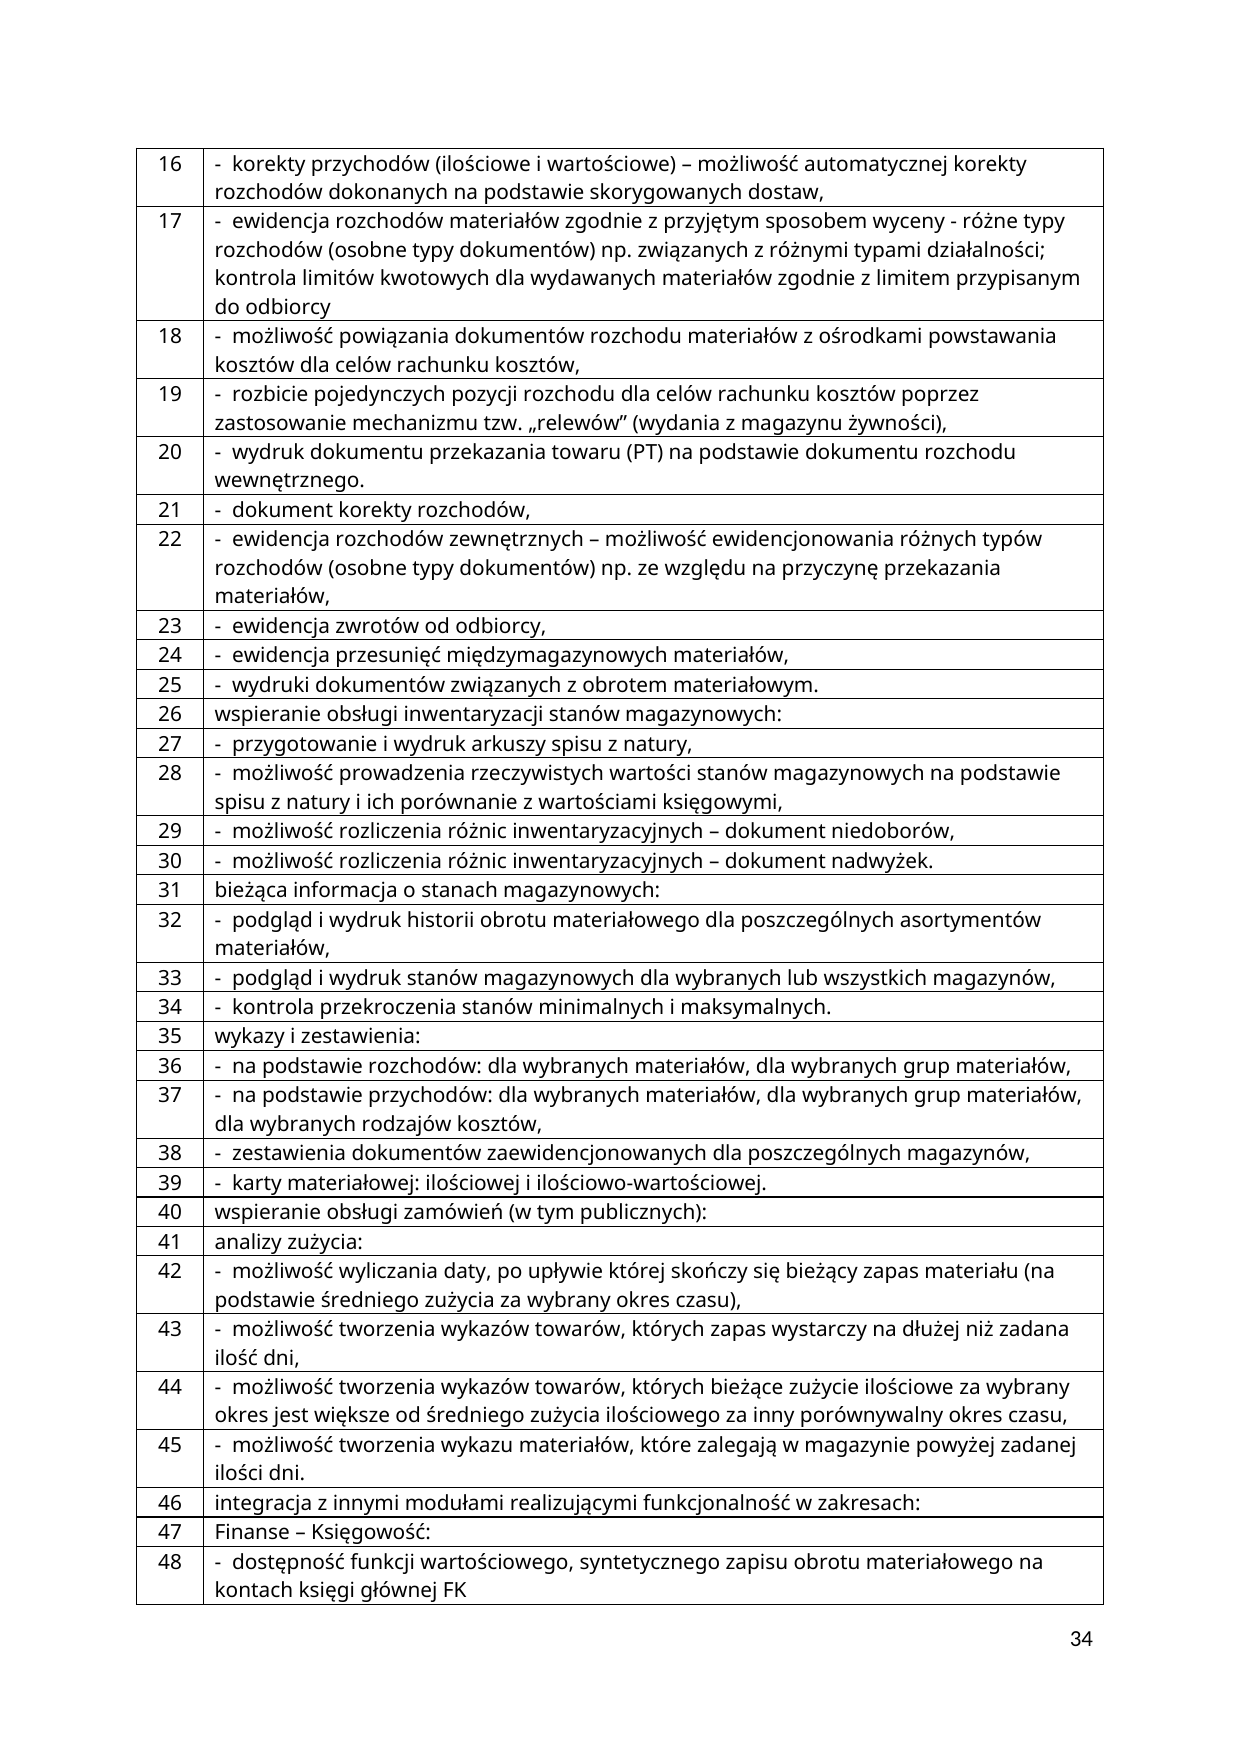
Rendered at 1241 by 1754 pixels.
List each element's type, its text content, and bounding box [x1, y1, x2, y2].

table_cell 20 [137, 437, 203, 494]
table_cell 42 [137, 1256, 203, 1313]
table_cell 43 [137, 1314, 203, 1371]
table_cell 33 [137, 963, 203, 991]
table_cell - dokument korekty rozchodów, [204, 495, 1103, 523]
table_cell - dostępność funkcji wartościowego, syntetycznego zapisu obrotu materiałowego na kontach księgi głównej FK [204, 1547, 1103, 1604]
table_cell - możliwość rozliczenia różnic inwentaryzacyjnych – dokument nadwyżek. [204, 846, 1103, 874]
table_cell 45 [137, 1430, 203, 1487]
table_cell - podgląd i wydruk historii obrotu materiałowego dla poszczególnych asortymentów materiałów, [204, 905, 1103, 962]
table_cell integracja z innymi modułami realizującymi funkcjonalność w zakresach: [204, 1488, 1103, 1516]
table_cell 26 [137, 699, 203, 728]
table_cell 47 [137, 1518, 203, 1546]
table_cell bieżąca informacja o stanach magazynowych: [204, 875, 1103, 904]
table_cell 35 [137, 1022, 203, 1050]
table_cell wykazy i zestawienia: [204, 1022, 1103, 1050]
table_cell - zestawienia dokumentów zaewidencjonowanych dla poszczególnych magazynów, [204, 1139, 1103, 1167]
table_cell 27 [137, 729, 203, 757]
table_cell - ewidencja rozchodów materiałów zgodnie z przyjętym sposobem wyceny - różne typy rozchodów (osobne typy dokumentów) np. związanych z różnymi typami działalności; kontrola limitów kwotowych dla wydawanych materiałów zgodnie z limitem przypisanym do odbiorcy [204, 207, 1103, 320]
table_cell wspieranie obsługi inwentaryzacji stanów magazynowych: [204, 699, 1103, 728]
table_cell - możliwość tworzenia wykazów towarów, których bieżące zużycie ilościowe za wybrany okres jest większe od średniego zużycia ilościowego za inny porównywalny okres czasu, [204, 1372, 1103, 1429]
table_cell 22 [137, 525, 203, 610]
table_cell 16 [137, 149, 203, 206]
table_cell 46 [137, 1488, 203, 1516]
table_cell - możliwość tworzenia wykazu materiałów, które zalegają w magazynie powyżej zadanej ilości dni. [204, 1430, 1103, 1487]
table_cell 25 [137, 670, 203, 698]
table_cell 19 [137, 379, 203, 436]
table_cell - możliwość powiązania dokumentów rozchodu materiałów z ośrodkami powstawania kosztów dla celów rachunku kosztów, [204, 321, 1103, 378]
table_cell - możliwość prowadzenia rzeczywistych wartości stanów magazynowych na podstawie spisu z natury i ich porównanie z wartościami księgowymi, [204, 758, 1103, 815]
table_cell - wydruk dokumentu przekazania towaru (PT) na podstawie dokumentu rozchodu wewnętrznego. [204, 437, 1103, 494]
table_cell 40 [137, 1198, 203, 1226]
table_cell 38 [137, 1139, 203, 1167]
table_cell analizy zużycia: [204, 1227, 1103, 1255]
table_cell - możliwość rozliczenia różnic inwentaryzacyjnych – dokument niedoborów, [204, 816, 1103, 845]
table_cell - możliwość tworzenia wykazów towarów, których zapas wystarczy na dłużej niż zadana ilość dni, [204, 1314, 1103, 1371]
table_cell - na podstawie przychodów: dla wybranych materiałów, dla wybranych grup materiałów, dla wybranych rodzajów kosztów, [204, 1081, 1103, 1137]
table_cell 39 [137, 1168, 203, 1196]
table_cell 48 [137, 1547, 203, 1604]
table_cell - ewidencja rozchodów zewnętrznych – możliwość ewidencjonowania różnych typów rozchodów (osobne typy dokumentów) np. ze względu na przyczynę przekazania materiałów, [204, 525, 1103, 610]
table_cell - na podstawie rozchodów: dla wybranych materiałów, dla wybranych grup materiałów, [204, 1051, 1103, 1079]
table_cell - ewidencja przesunięć międzymagazynowych materiałów, [204, 640, 1103, 669]
table_cell 28 [137, 758, 203, 815]
table_cell - korekty przychodów (ilościowe i wartościowe) – możliwość automatycznej korekty rozchodów dokonanych na podstawie skorygowanych dostaw, [204, 149, 1103, 206]
table_cell 41 [137, 1227, 203, 1255]
table_cell 44 [137, 1372, 203, 1429]
table_cell - możliwość wyliczania daty, po upływie której skończy się bieżący zapas materiału (na podstawie średniego zużycia za wybrany okres czasu), [204, 1256, 1103, 1313]
table_cell - ewidencja zwrotów od odbiorcy, [204, 611, 1103, 639]
table_cell 31 [137, 875, 203, 904]
table_cell - karty materiałowej: ilościowej i ilościowo-wartościowej. [204, 1168, 1103, 1196]
table_cell wspieranie obsługi zamówień (w tym publicznych): [204, 1198, 1103, 1226]
table_cell 29 [137, 816, 203, 845]
table_cell Finanse – Księgowość: [204, 1518, 1103, 1546]
table_cell 36 [137, 1051, 203, 1079]
table_cell 23 [137, 611, 203, 639]
table_cell 37 [137, 1081, 203, 1137]
table_cell - rozbicie pojedynczych pozycji rozchodu dla celów rachunku kosztów poprzez zastosowanie mechanizmu tzw. „relewów” (wydania z magazynu żywności), [204, 379, 1103, 436]
table_cell - podgląd i wydruk stanów magazynowych dla wybranych lub wszystkich magazynów, [204, 963, 1103, 991]
table_cell 21 [137, 495, 203, 523]
table_cell - kontrola przekroczenia stanów minimalnych i maksymalnych. [204, 992, 1103, 1021]
table_cell - przygotowanie i wydruk arkuszy spisu z natury, [204, 729, 1103, 757]
table_cell 17 [137, 207, 203, 320]
table_cell 18 [137, 321, 203, 378]
table_cell 30 [137, 846, 203, 874]
table_cell 32 [137, 905, 203, 962]
table_cell 24 [137, 640, 203, 669]
table_cell - wydruki dokumentów związanych z obrotem materiałowym. [204, 670, 1103, 698]
table_cell 34 [137, 992, 203, 1021]
